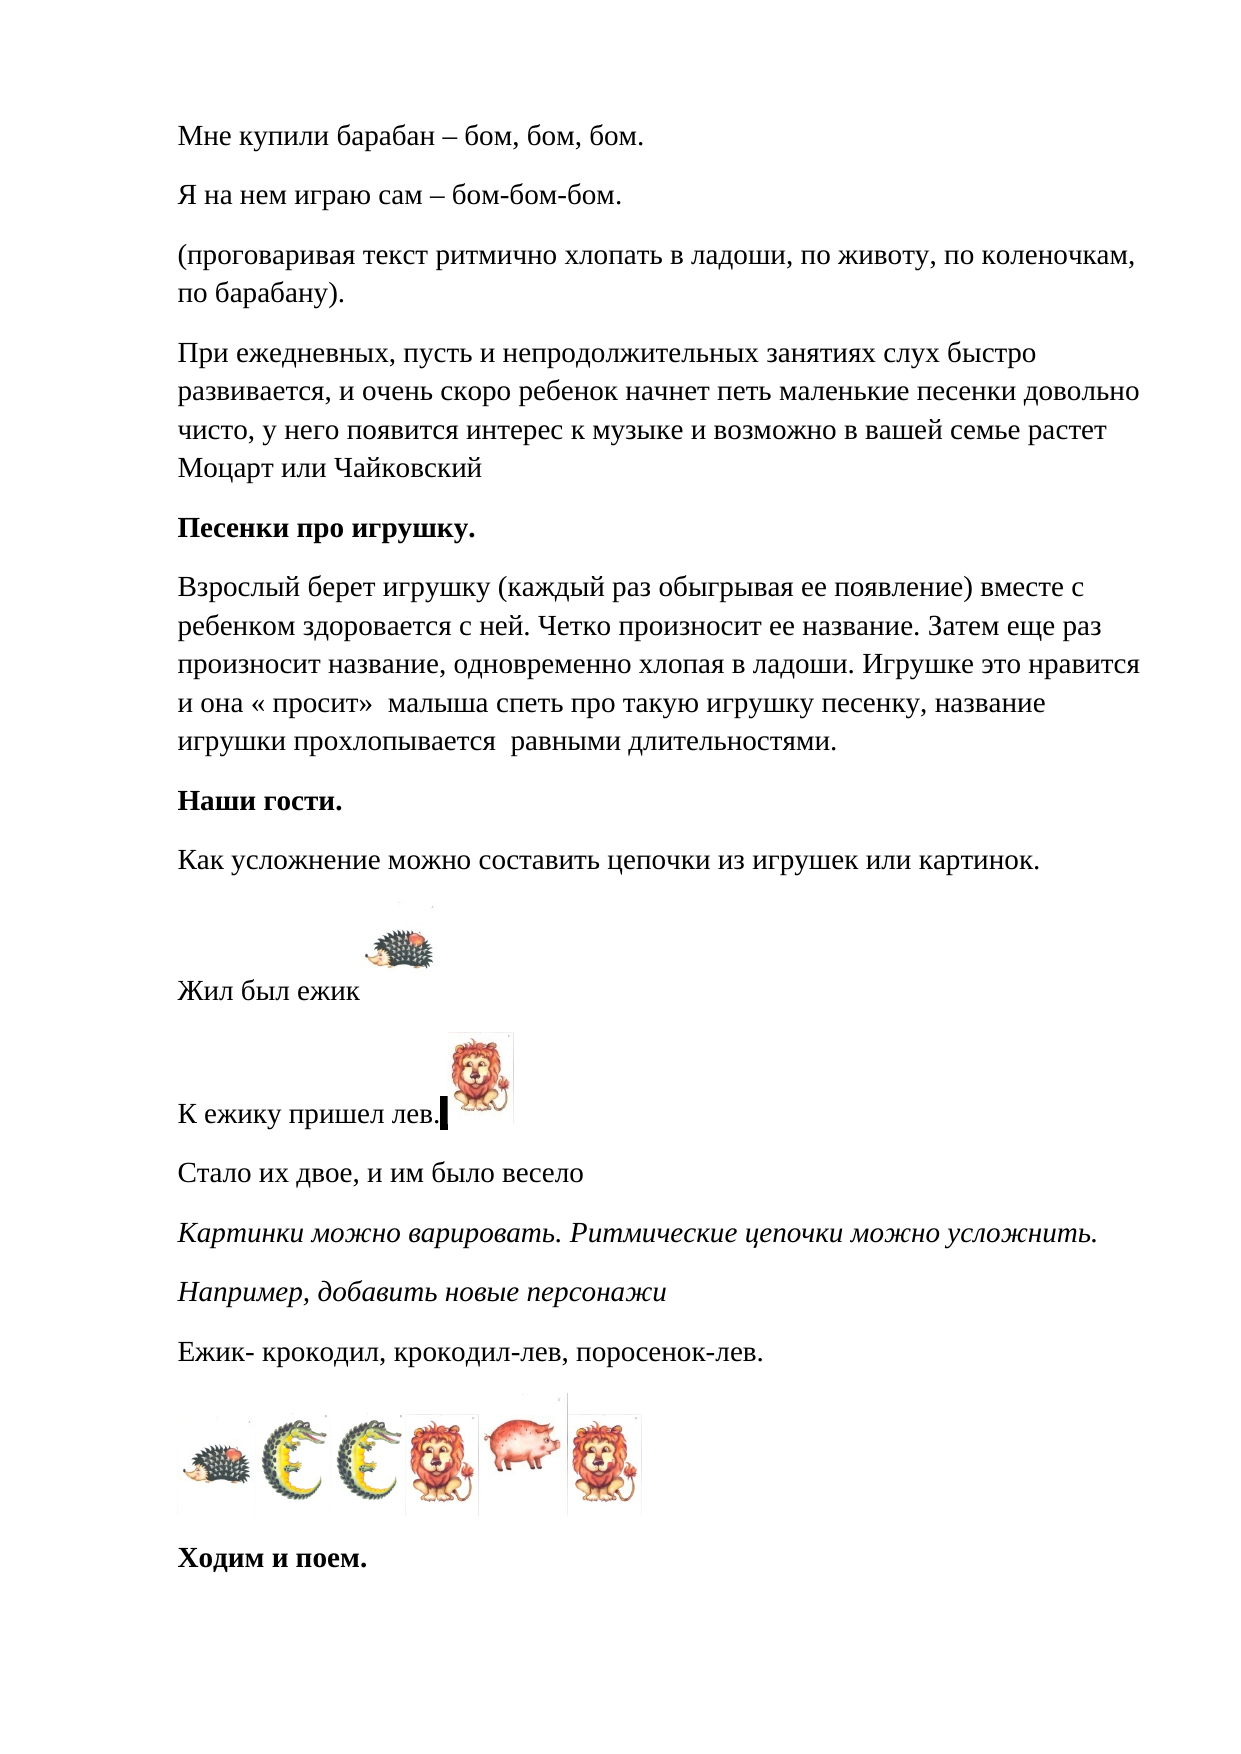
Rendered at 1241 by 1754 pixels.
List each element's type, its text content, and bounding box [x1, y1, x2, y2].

text Наши гости. [177, 783, 1152, 816]
text Ходим и поем. [177, 1541, 1152, 1574]
text К ежику пришел лев. [448, 1033, 1152, 1130]
text Ежик- крокодил, крокодил-лев, поросенок-лев. [177, 1334, 1152, 1367]
text Картинки можно варировать. Ритмические цепочки можно усложнить. [177, 1215, 1152, 1248]
text Песенки про игрушку. [177, 510, 1152, 543]
text (проговаривая текст ритмично хлопать в ладоши, по животу, по коленочкам, по барабану). [177, 237, 1152, 309]
text При ежедневных, пусть и непродолжительных занятиях слух быстро развивается, и очень скоро ребенок начнет петь маленькие песенки довольно чисто, у него появится интерес к музыке и возможно в вашей семье растет Моцарт или Чайковский [177, 335, 1152, 484]
text К ежику пришел лев. [177, 1033, 447, 1130]
text Как усложнение можно составить цепочки из игрушек или картинок. [177, 842, 1152, 876]
text Например, добавить новые персонажи [177, 1274, 1152, 1308]
text Мне купили барабан – бом, бом, бом. [177, 118, 1152, 152]
text Взрослый берет игрушку (каждый раз обыгрывая ее появление) вместе с ребенком здоровается с ней. Четко произносит ее название. Затем еще раз произносит название, одновременно хлопая в ладоши. Игрушке это нравится и она « просит» малыша спеть про такую игрушку песенку, название игрушки прохлопывается равными длительностями. [177, 569, 1152, 757]
text Я на нем играю сам – бом-бом-бом. [177, 177, 1152, 211]
picture [447, 1032, 514, 1124]
text Стало их двое, и им было весело [177, 1156, 1152, 1189]
picture [360, 901, 438, 1001]
picture [177, 1393, 642, 1516]
text Жил был ежик [177, 901, 1152, 1007]
